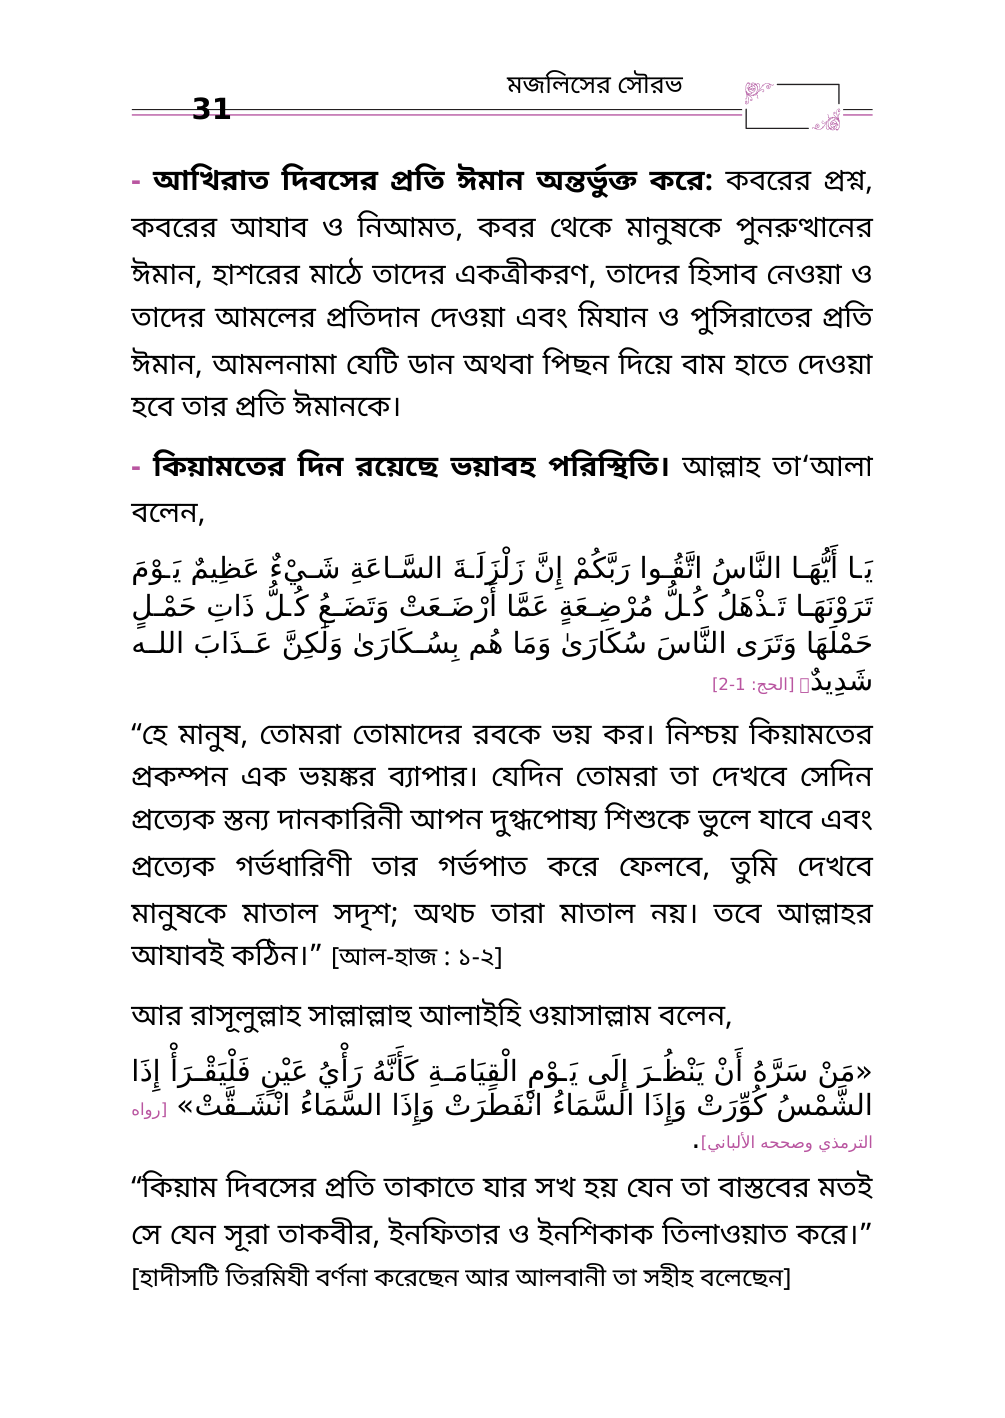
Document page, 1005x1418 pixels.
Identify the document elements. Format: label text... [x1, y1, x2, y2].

picture [653, 82, 660, 90]
text - আখিরাত দিবসের প্রতি ঈমান অন্তর্ভুক্ত করে: কবরের প্রশ্ন, কবরের আযাব ও নিআমত, কবর থেকে মানুষকে পুনরুত্থানের ঈমান, হাশরের মাঠে তাদের একত্রীকরণ, তাদের হিসাব নেওয়া ও তাদের আমলের প্রতিদান দেওয়া এবং মিযান ও পুসিরাতের প্রতি ঈমান, আমলনামা যেটি ডান অথবা পিছন দিয়ে বাম হাতে দেওয়া হবে তার প্রতি ঈমানকে। [131, 159, 873, 428]
text «مَنْ سَرَّهُ أَنْ يَنْظُرَ إِلَى يَوْمِ الْقِيَامَةِ كَأَنَّهُ رَأْيُ عَيْنٍ فَلْيَقْرَأْ إِذَا الشَّمْسُ كُوِّرَتْ وَإِذَا السَّمَاءُ انْفَطَرَتْ وَإِذَا السَّمَاءُ انْشَقَّتْ» [رواه الترمذي وصححه الألباني]. [131, 1054, 873, 1156]
text يَا أَيُّهَا النَّاسُ اتَّقُوا رَبَّكُمْ إِنَّ زَلْزَلَةَ السَّاعَةِ شَيْءٌ عَظِيمٌ يَوْمَ تَرَوْنَهَا تَذْهَلُ كُلُّ مُرْضِعَةٍ عَمَّا أَرْضَعَتْ وَتَضَعُ كُلُّ ذَاتِ حَمْلٍ حَمْلَهَا وَتَرَى النَّاسَ سُكَارَىٰ وَمَا هُم بِسُكَارَىٰ وَلَٰكِنَّ عَذَابَ الله شَدِيدٌ [الحج: 1-2] [131, 552, 873, 697]
picture [131, 79, 873, 131]
picture [600, 82, 607, 90]
text “কিয়াম দিবসের প্রতি তাকাতে যার সখ হয় যেন তা বাস্তবের মতই সে যেন সূরা তাকবীর, ইনফিতার ও ইনশিকাক তিলাওয়াত করে।” [হাদীসটি তিরমিযী বর্ণনা করেছেন আর আলবানী তা সহীহ বলেছেন] [131, 1166, 873, 1296]
picture [511, 79, 518, 87]
text আর রাসূলুল্লাহ সাল্লাল্লাহু আলাইহি ওয়াসাল্লাম বলেন, [131, 994, 873, 1037]
text “হে মানুষ, তোমরা তোমাদের রবকে ভয় কর। নিশ্চয় কিয়ামতের প্রকম্পন এক ভয়ঙ্কর ব্যাপার। যেদিন তোমরা তা দেখবে সেদিন প্রত্যেক স্তন্য দানকারিনী আপন দুগ্ধপোষ্য শিশুকে ভুলে যাবে এবং প্রত্যেক গর্ভধারিণী তার গর্ভপাত করে ফেলবে, তুমি দেখবে মানুষকে মাতাল সদৃশ; অথচ তারা মাতাল নয়। তবে আল্লাহর আযাবই কঠিন।” [আল-হাজ : ১-২] [131, 713, 873, 978]
text - কিয়ামতের দিন রয়েছে ভয়াবহ পরিস্থিতি। আল্লাহ তা‘আলা বলেন, [131, 445, 873, 535]
